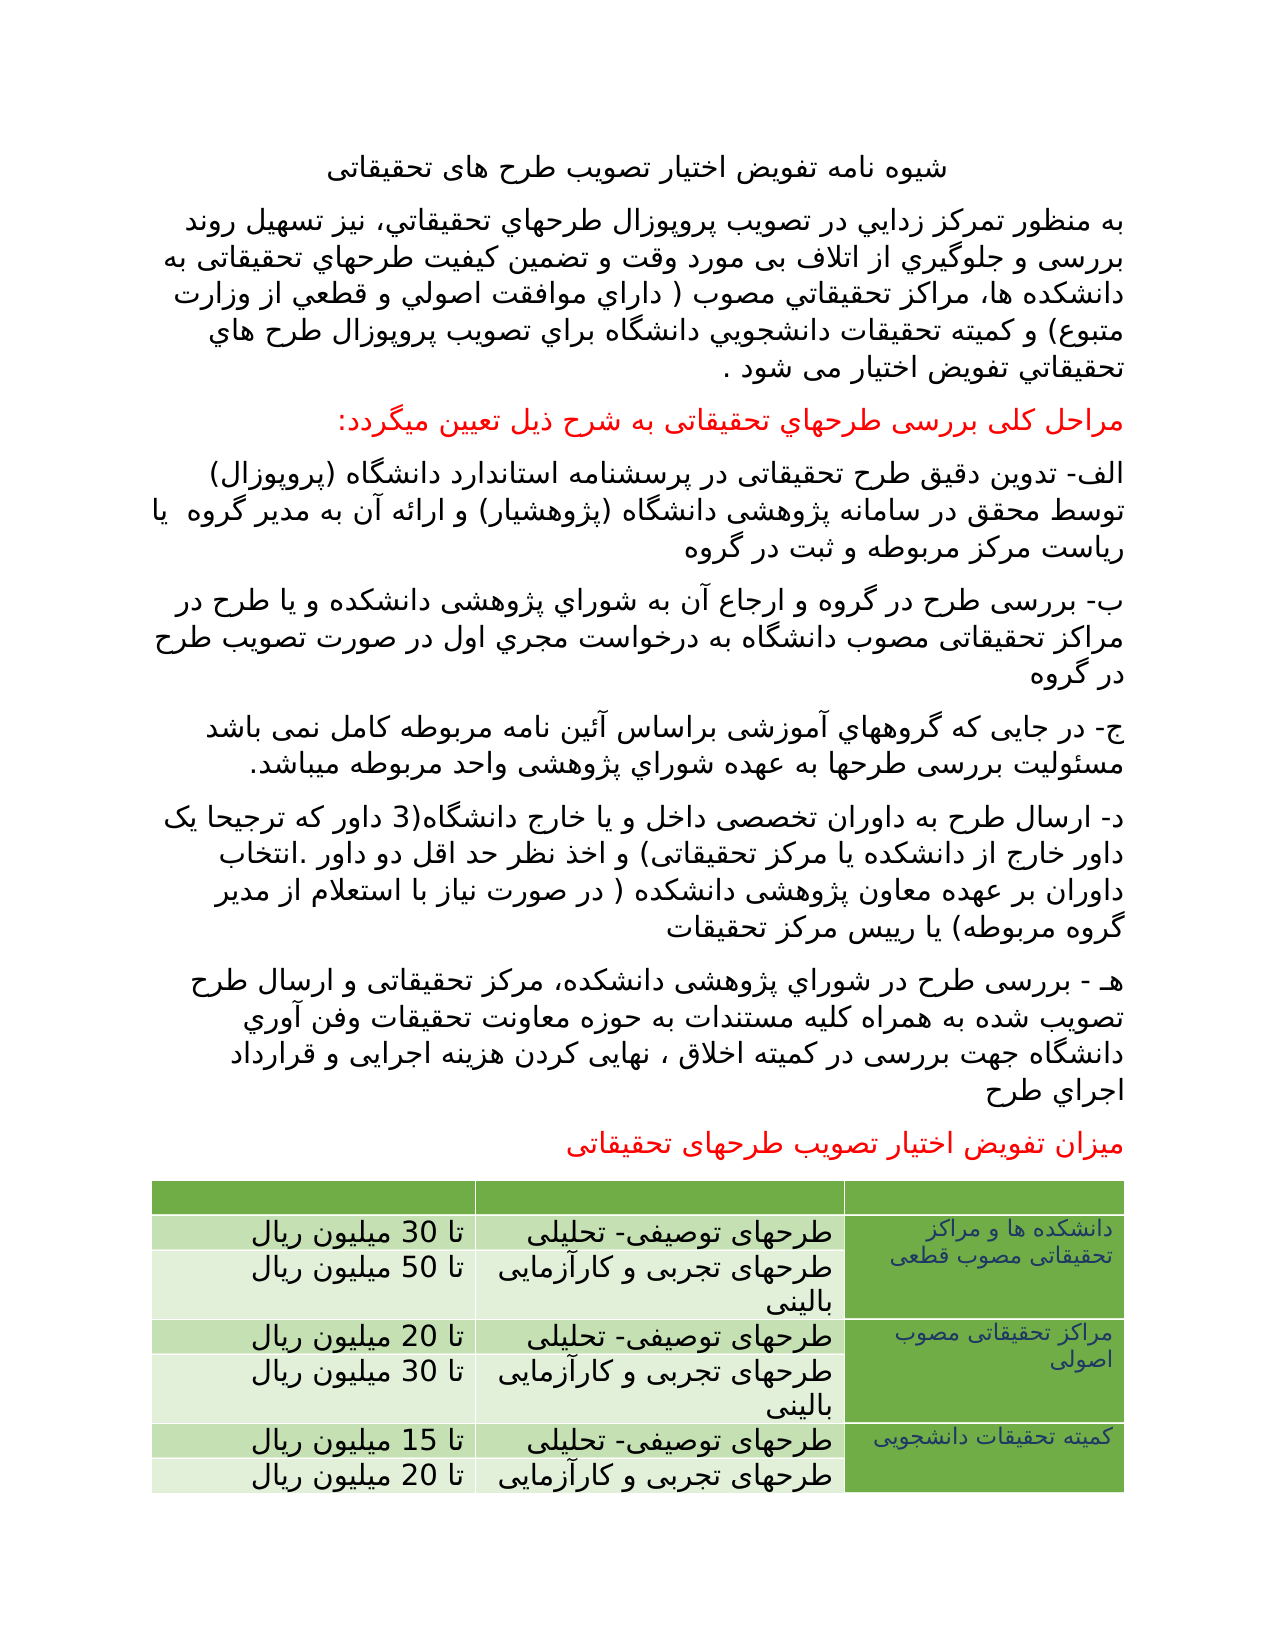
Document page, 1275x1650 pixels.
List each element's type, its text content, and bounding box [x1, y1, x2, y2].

text مراحل کلی بررسی طرحهاي تحقیقاتی به شرح ذیل تعیین میگردد: [150, 403, 1125, 437]
table_cell مراکز تحقیقاتی مصوب اصولی [845, 1320, 1124, 1422]
text میزان تفویض اختیار تصویب طرحهای تحقیقاتی [150, 1127, 1125, 1161]
table_cell طرحهای تجربی و کارآزمایی بالینی [476, 1355, 844, 1422]
table_header [845, 1181, 1124, 1214]
table_cell طرحهای تجربی و کارآزمایی بالینی [476, 1251, 844, 1318]
table_header [152, 1181, 475, 1214]
table_cell تا 20 میلیون ریال [152, 1320, 475, 1353]
table_cell طرحهای توصیفی- تحلیلی [476, 1424, 844, 1457]
text به منظور تمركز زدايي در تصويب پروپوزال طرحهاي تحقيقاتي، نیز تسهیل روند بررسی و جلوگیري از اتلاف بی مورد وقت و تضمین کیفیت طرحهاي تحقیقاتی به دانشكده ها، مراكز تحقيقاتي مصوب ( داراي موافقت اصولي و قطعي از وزارت متبوع) و كميته تحقيقات دانشجويي دانشگاه براي تصويب پروپوزال طرح هاي تحقيقاتي تفويض اختيار می شود . [150, 203, 1125, 384]
text هـ - بررسی طرح در شوراي پژوهشی دانشکده، مرکز تحقیقاتی و ارسال طرح تصویب شده به همراه کلیه مستندات به حوزه معاونت تحقیقات وفن آوري دانشگاه جهت بررسی در کمیته اخلاق ، نهایی کردن هزینه اجرایی و قرارداد اجراي طرح [150, 963, 1125, 1107]
table_cell تا 30 میلیون ریال [152, 1355, 475, 1422]
table_cell کمیته تحقیقات دانشجویی [845, 1424, 1124, 1492]
table_cell تا 20 میلیون ریال [152, 1459, 475, 1492]
table_cell تا 30 میلیون ریال [152, 1216, 475, 1249]
table_cell تا 15 میلیون ریال [152, 1424, 475, 1457]
table_cell طرحهای توصیفی- تحلیلی [476, 1216, 844, 1249]
text ج- در جایی که گروههاي آموزشی براساس آئین نامه مربوطه کامل نمی باشد مسئولیت بررسی طرحها به عهده شوراي پژوهشی واحد مربوطه میباشد. [150, 710, 1125, 781]
text د- ارسال طرح به داوران تخصصی داخل و یا خارج دانشگاه(3 داور که ترجیحا یک داور خارج از دانشکده یا مرکز تحقیقاتی) و اخذ نظر حد اقل دو داور .انتخاب داوران بر عهده معاون پژوهشی دانشکده ( در صورت نیاز با استعلام از مدیر گروه مربوطه) یا رییس مرکز تحقیقات [150, 800, 1125, 944]
table_cell تا 50 میلیون ریال [152, 1251, 475, 1318]
text شیوه نامه تفویض اختیار تصویب طرح های تحقیقاتی [150, 150, 1125, 184]
text الف- تدوین دقیق طرح تحقیقاتی در پرسشنامه استاندارد دانشگاه (پروپوزال) توسط محقق در سامانه پژوهشی دانشگاه (پژوهشیار) و ارائه آن به مدیر گروه یا ریاست مرکز مربوطه و ثبت در گروه [150, 457, 1125, 564]
table_cell طرحهای توصیفی- تحلیلی [476, 1320, 844, 1353]
text ب- بررسی طرح در گروه و ارجاع آن به شوراي پژوهشی دانشکده و یا طرح در مراکز تحقیقاتی مصوب دانشگاه به درخواست مجري اول در صورت تصویب طرح در گروه [150, 583, 1125, 691]
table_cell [476, 1459, 844, 1492]
table_header [476, 1181, 844, 1214]
table_cell دانشکده ها و مراکز تحقیقاتی مصوب قطعی [845, 1216, 1124, 1318]
